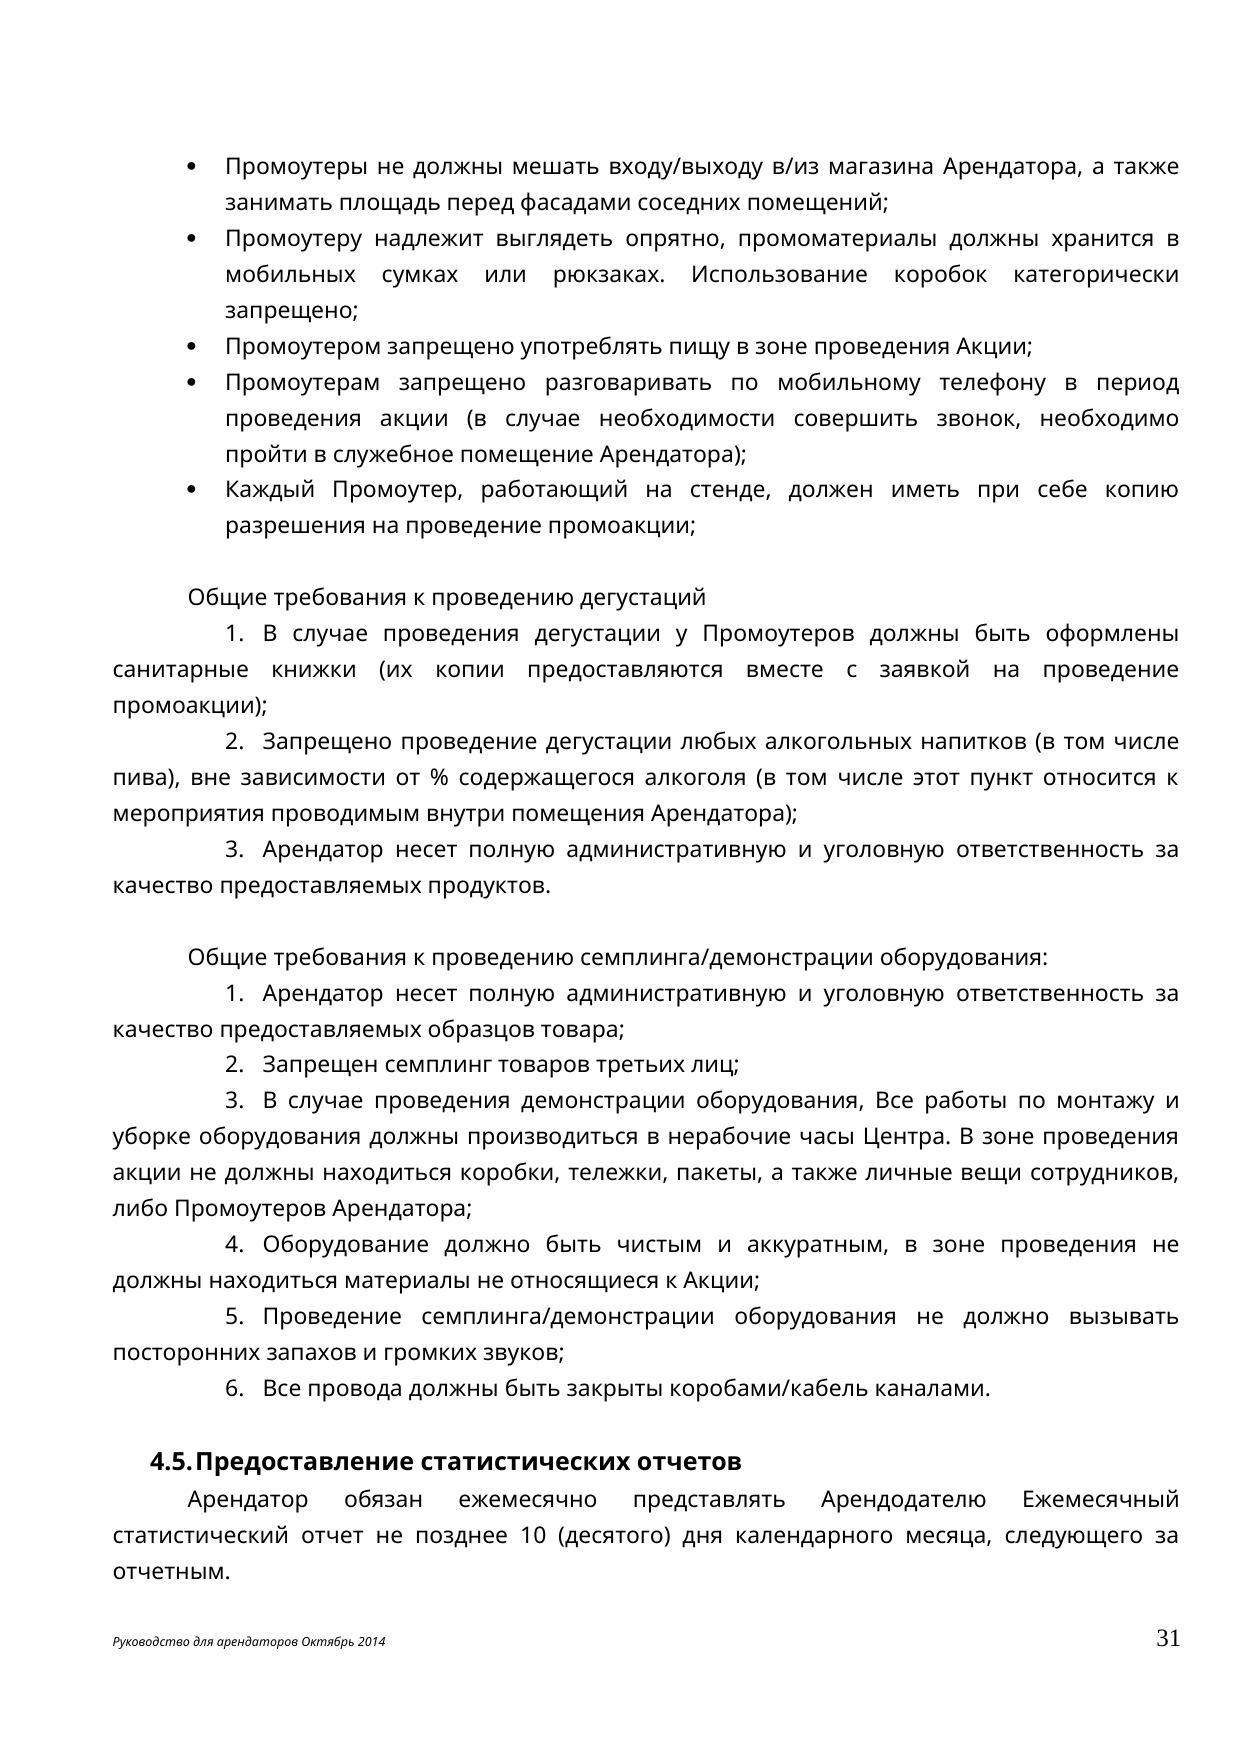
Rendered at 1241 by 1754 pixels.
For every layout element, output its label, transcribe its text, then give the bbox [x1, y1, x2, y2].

list В случае проведения демонстрации оборудования, Все работы по монтажу и уборке оборудования должны производиться в нерабочие часы Центра. В зоне проведения акции не должны находиться коробки, тележки, пакеты, а также личные вещи сотрудников, либо Промоутеров Арендатора; [112, 1084, 1180, 1223]
list Проведение семплинга/демонстрации оборудования не должно вызывать посторонних запахов и громких звуков; [112, 1300, 1180, 1367]
list Промоутеры не должны мешать входу/выходу в/из магазина Арендатора, а также занимать площадь перед фасадами соседних помещений; [187, 150, 1180, 217]
list Оборудование должно быть чистым и аккуратным, в зоне проведения не должны находиться материалы не относящиеся к Акции; [112, 1228, 1180, 1295]
list Арендатор несет полную административную и уголовную ответственность за качество предоставляемых образцов товара; [112, 977, 1180, 1044]
list Арендатор несет полную административную и уголовную ответственность за качество предоставляемых продуктов. [112, 833, 1180, 900]
list Промоутеру надлежит выглядеть опрятно, промоматериалы должны хранится в мобильных сумках или рюкзаках. Использование коробок категорически запрещено; [187, 222, 1180, 325]
list Промоутером запрещено употреблять пищу в зоне проведения Акции; [187, 330, 1180, 361]
list Все провода должны быть закрыты коробами/кабель каналами. [112, 1372, 1180, 1403]
list Промоутерам запрещено разговаривать по мобильному телефону в период проведения акции (в случае необходимости совершить звонок, необходимо пройти в служебное помещение Арендатора); [187, 366, 1180, 469]
list Общие требования к проведению семплинга/демонстрации оборудования: [112, 941, 1180, 972]
list Общие требования к проведению дегустаций [112, 581, 1180, 612]
list Запрещено проведение дегустации любых алкогольных напитков (в том числе пива), вне зависимости от % содержащегося алкоголя (в том числе этот пункт относится к мероприятия проводимым внутри помещения Арендатора); [112, 725, 1180, 828]
list Каждый Промоутер, работающий на стенде, должен иметь при себе копию разрешения на проведение промоакции; [187, 473, 1180, 541]
text Арендатор обязан ежемесячно представлять Арендодателю Ежемесячный статистический отчет не позднее 10 (десятого) дня календарного месяца, следующего за отчетным. [112, 1483, 1180, 1586]
list В случае проведения дегустации у Промоутеров должны быть оформлены санитарные книжки (их копии предоставляются вместе с заявкой на проведение промоакции); [112, 617, 1180, 720]
list Запрещен семплинг товаров третьих лиц; [112, 1048, 1180, 1080]
list Предоставление статистических отчетов [150, 1444, 1180, 1478]
